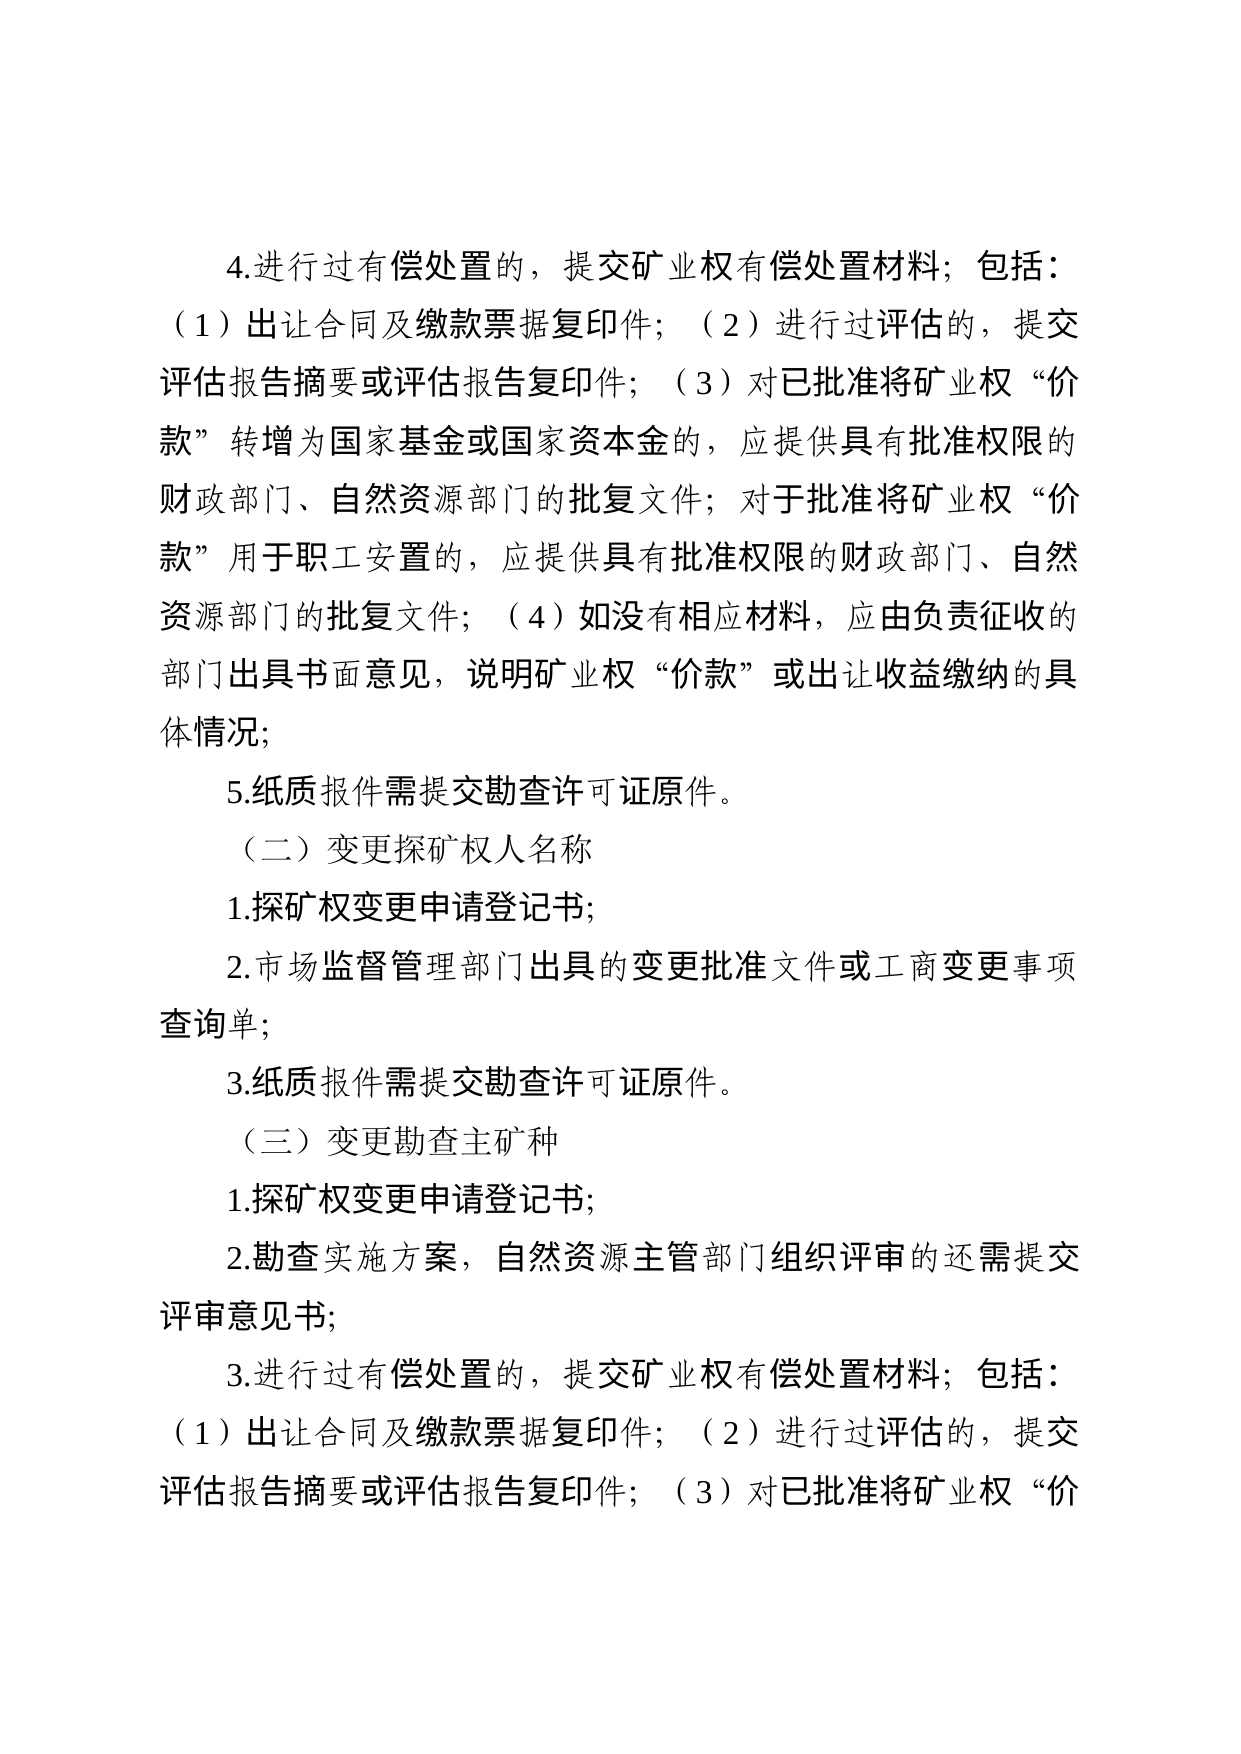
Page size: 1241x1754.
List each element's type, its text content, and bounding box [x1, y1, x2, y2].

text （二）变更探矿权人名称 [159, 815, 1081, 873]
text 2.勘查实施方案，自然资源主管部门组织评审的还需提交评审意见书； [159, 1223, 1081, 1340]
text 3.纸质报件需提交勘查许可证原件。 [159, 1048, 1081, 1106]
text 2.市场监督管理部门出具的变更批准文件或工商变更事项查询单； [159, 931, 1081, 1048]
text 1.探矿权变更申请登记书； [159, 873, 1081, 931]
text 1.探矿权变更申请登记书； [159, 1165, 1081, 1223]
text 5.纸质报件需提交勘查许可证原件。 [159, 756, 1081, 815]
text （三）变更勘查主矿种 [159, 1106, 1081, 1165]
text 4.进行过有偿处置的，提交矿业权有偿处置材料；包括：（1）出让合同及缴款票据复印件；（2）进行过评估的，提交评估报告摘要或评估报告复印件；（3）对已批准将矿业权“价款”转增为国家基金或国家资本金的，应提供具有批准权限的财政部门、自然资源部门的批复文件；对于批准将矿业权“价款”用于职工安置的，应提供具有批准权限的财政部门、自然资源部门的批复文件；（4）如没有相应材料，应由负责征收的部门出具书面意见，说明矿业权“价款”或出让收益缴纳的具体情况； [159, 231, 1081, 756]
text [159, 1340, 1081, 1515]
